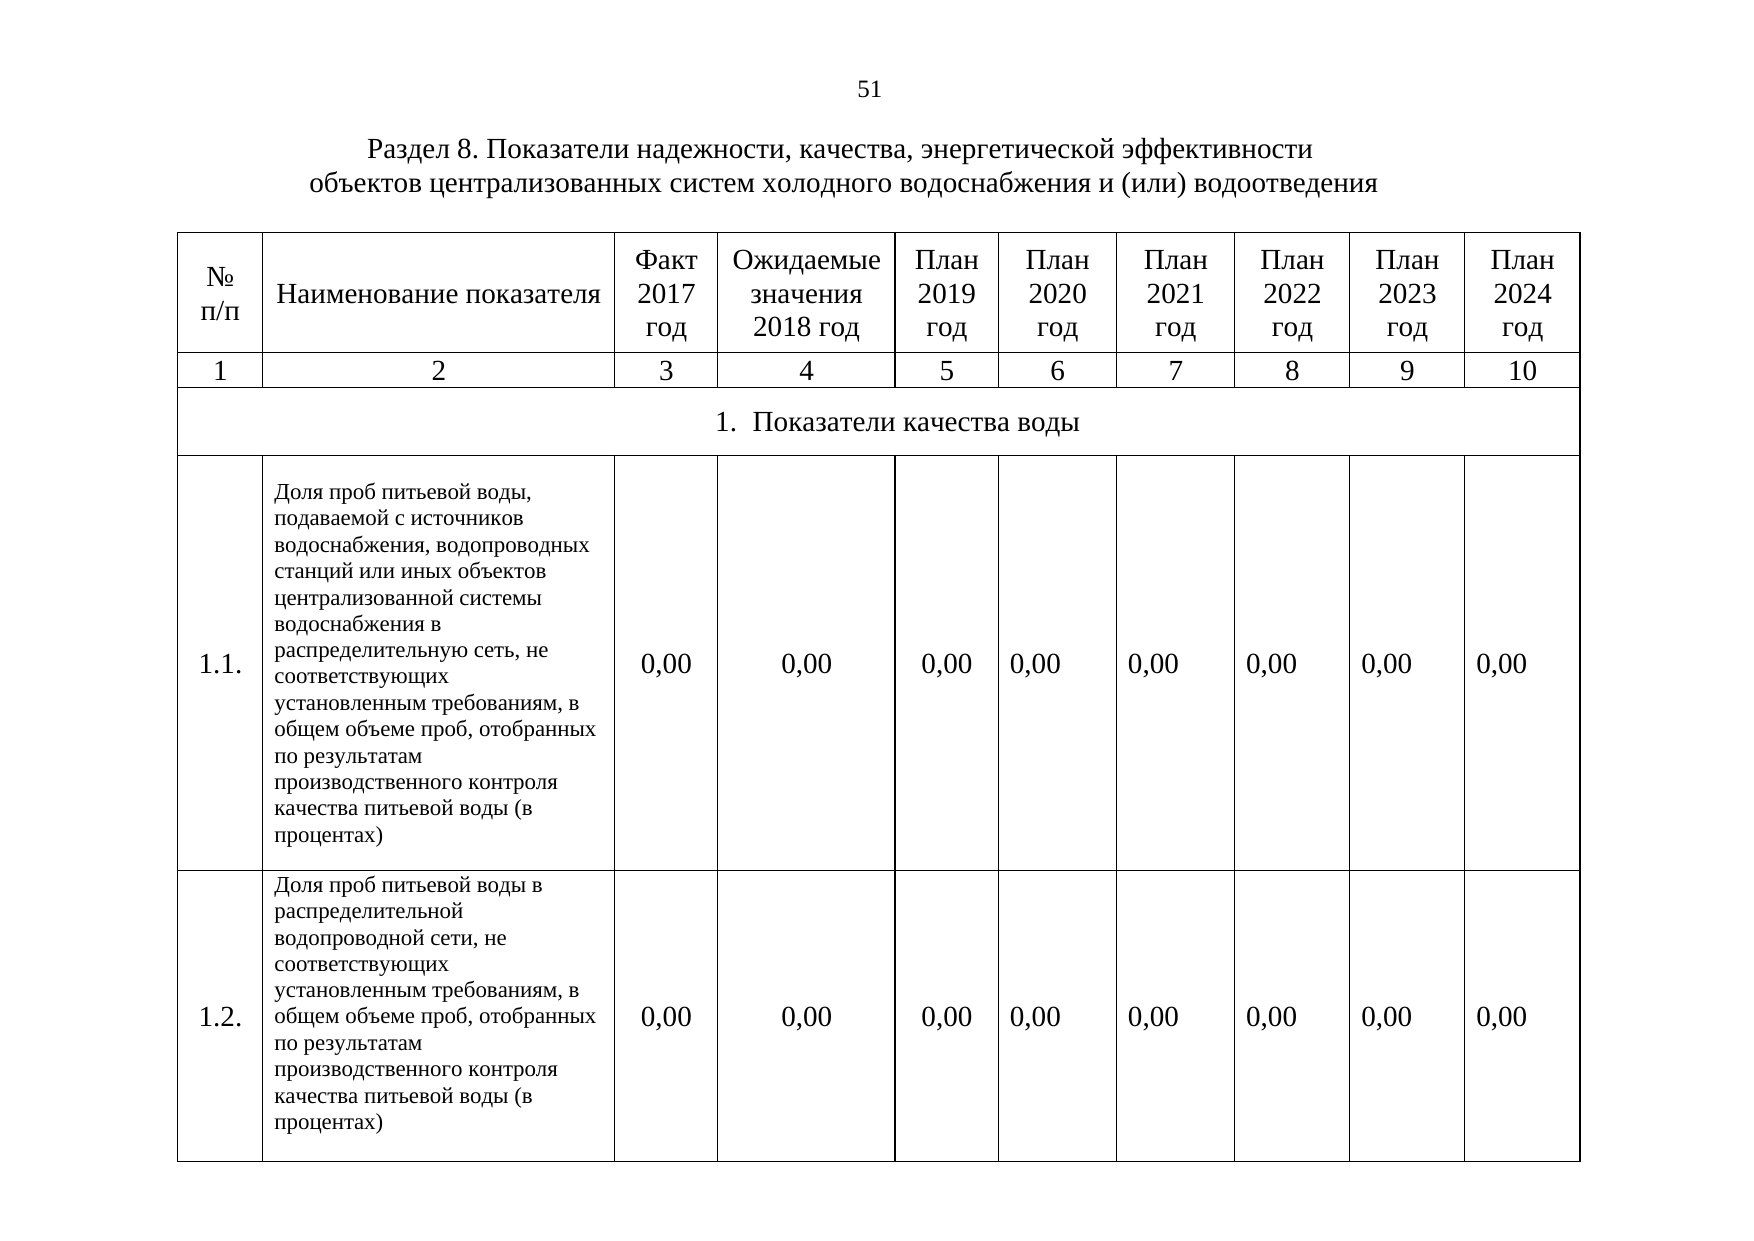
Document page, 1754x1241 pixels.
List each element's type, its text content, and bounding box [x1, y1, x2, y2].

table_header № п/п [178, 233, 262, 352]
table_cell 0,00 [999, 871, 1116, 1161]
table_cell 0,00 [1350, 871, 1464, 1161]
table_cell 0,00 [615, 456, 717, 870]
table_header План 2021 год [1117, 233, 1234, 352]
table_cell 0,00 [1117, 456, 1234, 870]
table_cell 4 [718, 353, 894, 387]
table_cell 0,00 [1235, 871, 1349, 1161]
table_header Наименование показателя [263, 233, 614, 352]
table_cell 0,00 [615, 871, 717, 1161]
table_header План 2019 год [896, 233, 998, 352]
table_cell 7 [1117, 353, 1234, 387]
table_header Ожидаемые значения 2018 год [718, 233, 894, 352]
table_cell 8 [1235, 353, 1349, 387]
table_cell 0,00 [1117, 871, 1234, 1161]
table_cell 6 [999, 353, 1116, 387]
table_header План 2022 год [1235, 233, 1349, 352]
table_cell 2 [263, 353, 614, 387]
table_header План 2023 год [1350, 233, 1464, 352]
table_cell 0,00 [1350, 456, 1464, 870]
table_cell 0,00 [896, 456, 998, 870]
table_cell 1 [178, 353, 262, 387]
table_cell Доля проб питьевой воды, подаваемой с источников водоснабжения, водопроводных станций или иных объектов централизованной системы водоснабжения в распределительную сеть, не соответствующих установленным требованиям, в общем объеме проб, отобранных по результатам производственного контроля качества питьевой воды (в процентах) [263, 456, 614, 870]
table_cell 0,00 [718, 456, 894, 870]
table_cell 1.1. [178, 456, 262, 870]
table_cell Показатели качества воды [178, 388, 1579, 454]
table_cell 9 [1350, 353, 1464, 387]
table_header План 2020 год [999, 233, 1116, 352]
table_cell 3 [615, 353, 717, 387]
table_cell 0,00 [999, 456, 1116, 870]
text Раздел 8. Показатели надежности, качества, энергетической эффективности [15, 131, 1665, 165]
table_cell 0,00 [1465, 871, 1579, 1161]
table_cell 1.2. [178, 871, 262, 1161]
table_cell 10 [1465, 353, 1579, 387]
table_cell 5 [896, 353, 998, 387]
table_cell 0,00 [718, 871, 894, 1161]
table_cell 0,00 [1465, 456, 1579, 870]
table_cell Доля проб питьевой воды в распределительной водопроводной сети, не соответствующих установленным требованиям, в общем объеме проб, отобранных по результатам производственного контроля качества питьевой воды (в процентах) [263, 871, 614, 1161]
table_cell 0,00 [1235, 456, 1349, 870]
table_header Факт 2017 год [615, 233, 717, 352]
table_cell 0,00 [896, 871, 998, 1161]
text объектов централизованных систем холодного водоснабжения и (или) водоотведения [15, 165, 1665, 198]
table_header План 2024 год [1465, 233, 1579, 352]
